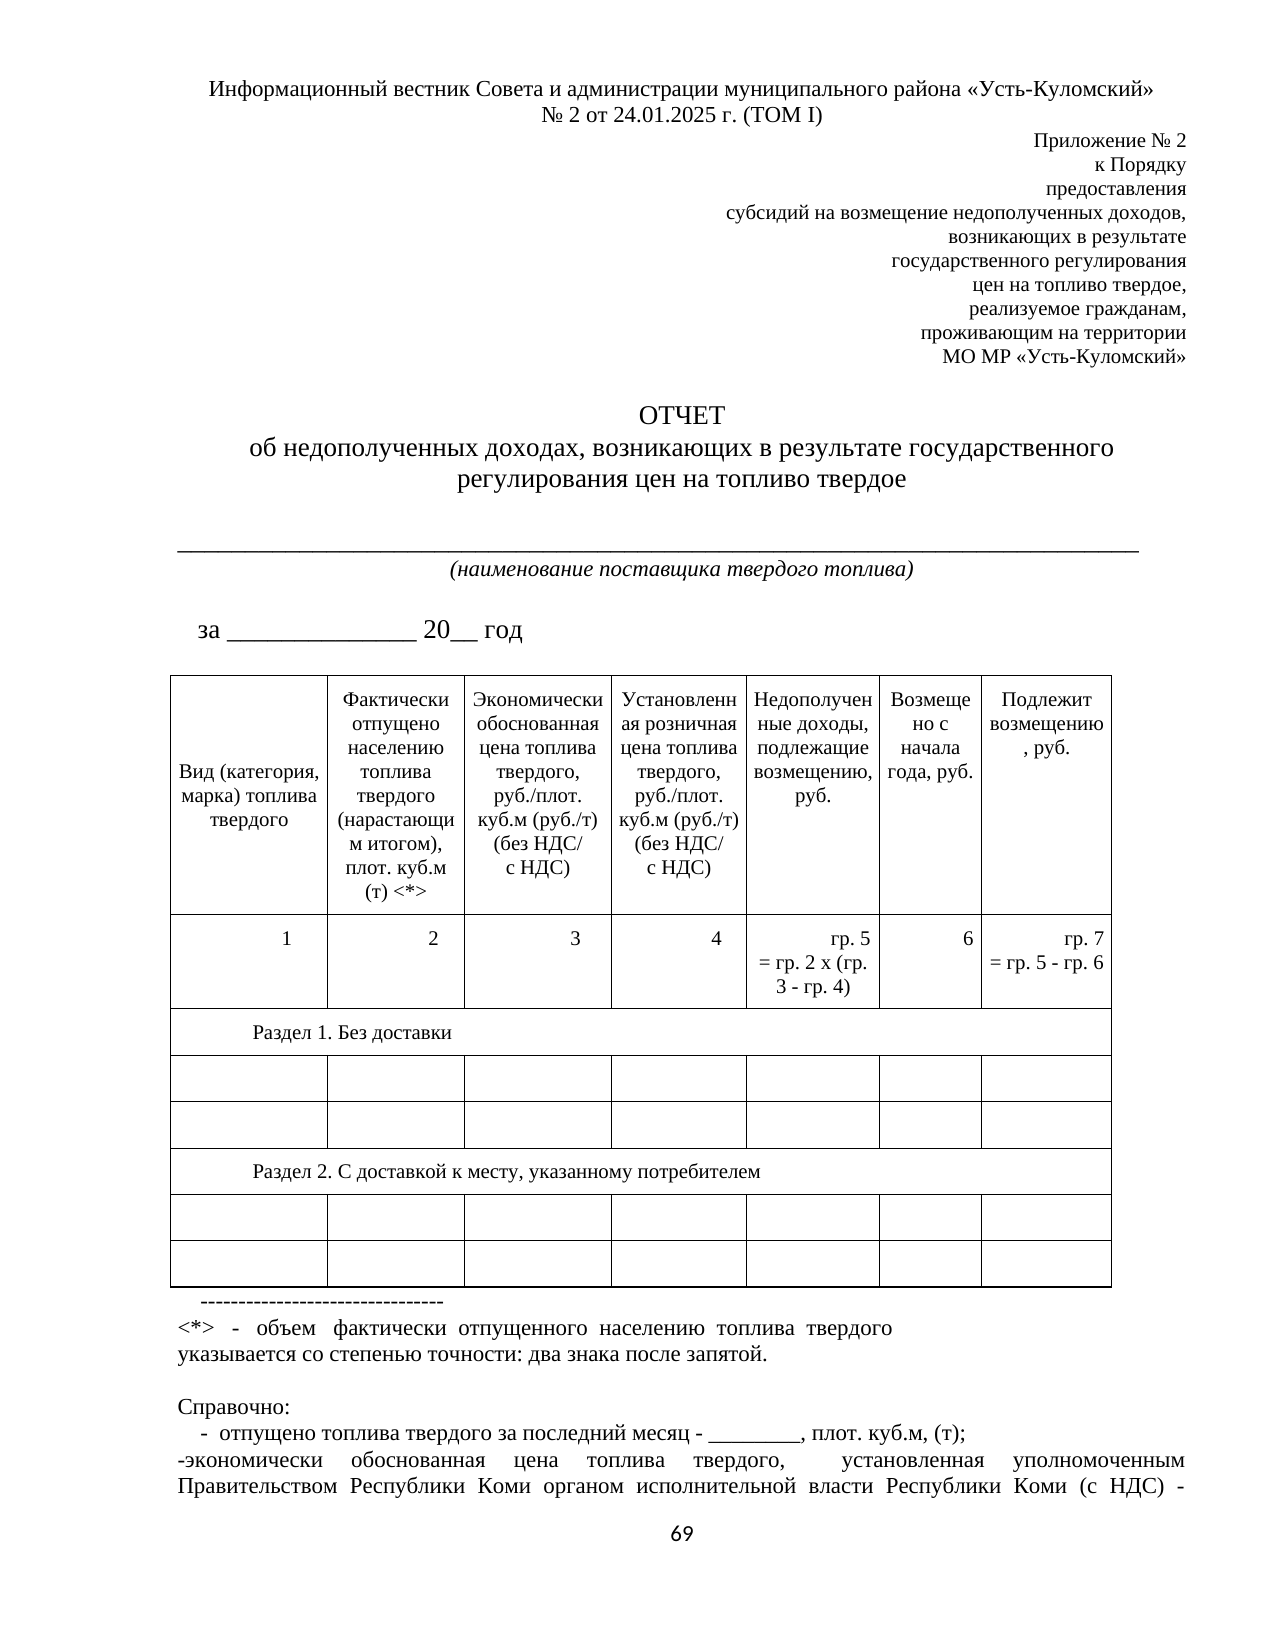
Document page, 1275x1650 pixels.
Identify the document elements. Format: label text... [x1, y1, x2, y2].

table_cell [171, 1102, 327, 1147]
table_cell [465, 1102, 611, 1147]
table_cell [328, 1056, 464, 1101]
text субсидий на возмещение недополученных доходов, [177, 200, 1186, 224]
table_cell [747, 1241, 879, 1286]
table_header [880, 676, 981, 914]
text за ______________ 20__ год [177, 613, 1186, 644]
text -------------------------------- [177, 1287, 1186, 1314]
text ОТЧЕТ [177, 399, 1186, 431]
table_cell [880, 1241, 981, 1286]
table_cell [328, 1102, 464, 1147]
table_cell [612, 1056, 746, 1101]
text Справочно: [177, 1393, 1186, 1419]
text регулирования цен на топливо твердое [177, 462, 1186, 493]
text <*> - объем фактически отпущенного населению топлива твердого [177, 1314, 1186, 1340]
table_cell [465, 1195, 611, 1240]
text Приложение № 2 [177, 128, 1186, 152]
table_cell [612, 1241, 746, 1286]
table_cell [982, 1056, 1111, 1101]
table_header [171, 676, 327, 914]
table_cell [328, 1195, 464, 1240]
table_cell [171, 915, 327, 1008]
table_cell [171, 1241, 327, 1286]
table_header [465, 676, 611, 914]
text государственного регулирования [177, 248, 1186, 272]
text - отпущено топлива твердого за последний месяц - ________, плот. куб.м, (т); [177, 1419, 1186, 1446]
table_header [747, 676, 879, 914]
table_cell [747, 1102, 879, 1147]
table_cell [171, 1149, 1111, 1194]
text возникающих в результате [177, 224, 1186, 248]
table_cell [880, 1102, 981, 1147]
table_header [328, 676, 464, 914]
text указывается со степенью точности: два знака после запятой. [177, 1340, 1186, 1367]
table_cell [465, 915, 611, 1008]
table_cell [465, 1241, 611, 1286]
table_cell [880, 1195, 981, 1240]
text МО МР «Усть-Куломский» [177, 344, 1186, 368]
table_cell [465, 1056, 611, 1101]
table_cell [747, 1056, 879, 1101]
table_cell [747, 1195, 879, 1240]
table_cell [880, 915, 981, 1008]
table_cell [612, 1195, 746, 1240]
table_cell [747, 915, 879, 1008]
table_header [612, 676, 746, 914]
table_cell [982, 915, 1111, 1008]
text предоставления [177, 176, 1186, 200]
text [177, 1446, 1186, 1498]
text (наименование поставщика твердого топлива) [177, 555, 1186, 582]
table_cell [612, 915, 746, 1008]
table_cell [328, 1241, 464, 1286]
text реализуемое гражданам, [177, 296, 1186, 320]
text об недополученных доходах, возникающих в результате государственного [177, 431, 1186, 462]
text _______________________________________________________________________ [177, 524, 1186, 555]
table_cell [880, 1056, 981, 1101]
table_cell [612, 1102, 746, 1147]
text проживающим на территории [177, 320, 1186, 344]
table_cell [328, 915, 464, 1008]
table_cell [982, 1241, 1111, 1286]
text к Порядку [177, 152, 1186, 176]
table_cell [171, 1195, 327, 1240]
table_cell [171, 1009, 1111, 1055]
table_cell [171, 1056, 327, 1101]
text цен на топливо твердое, [177, 272, 1186, 296]
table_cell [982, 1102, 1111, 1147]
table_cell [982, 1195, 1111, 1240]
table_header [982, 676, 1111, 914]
